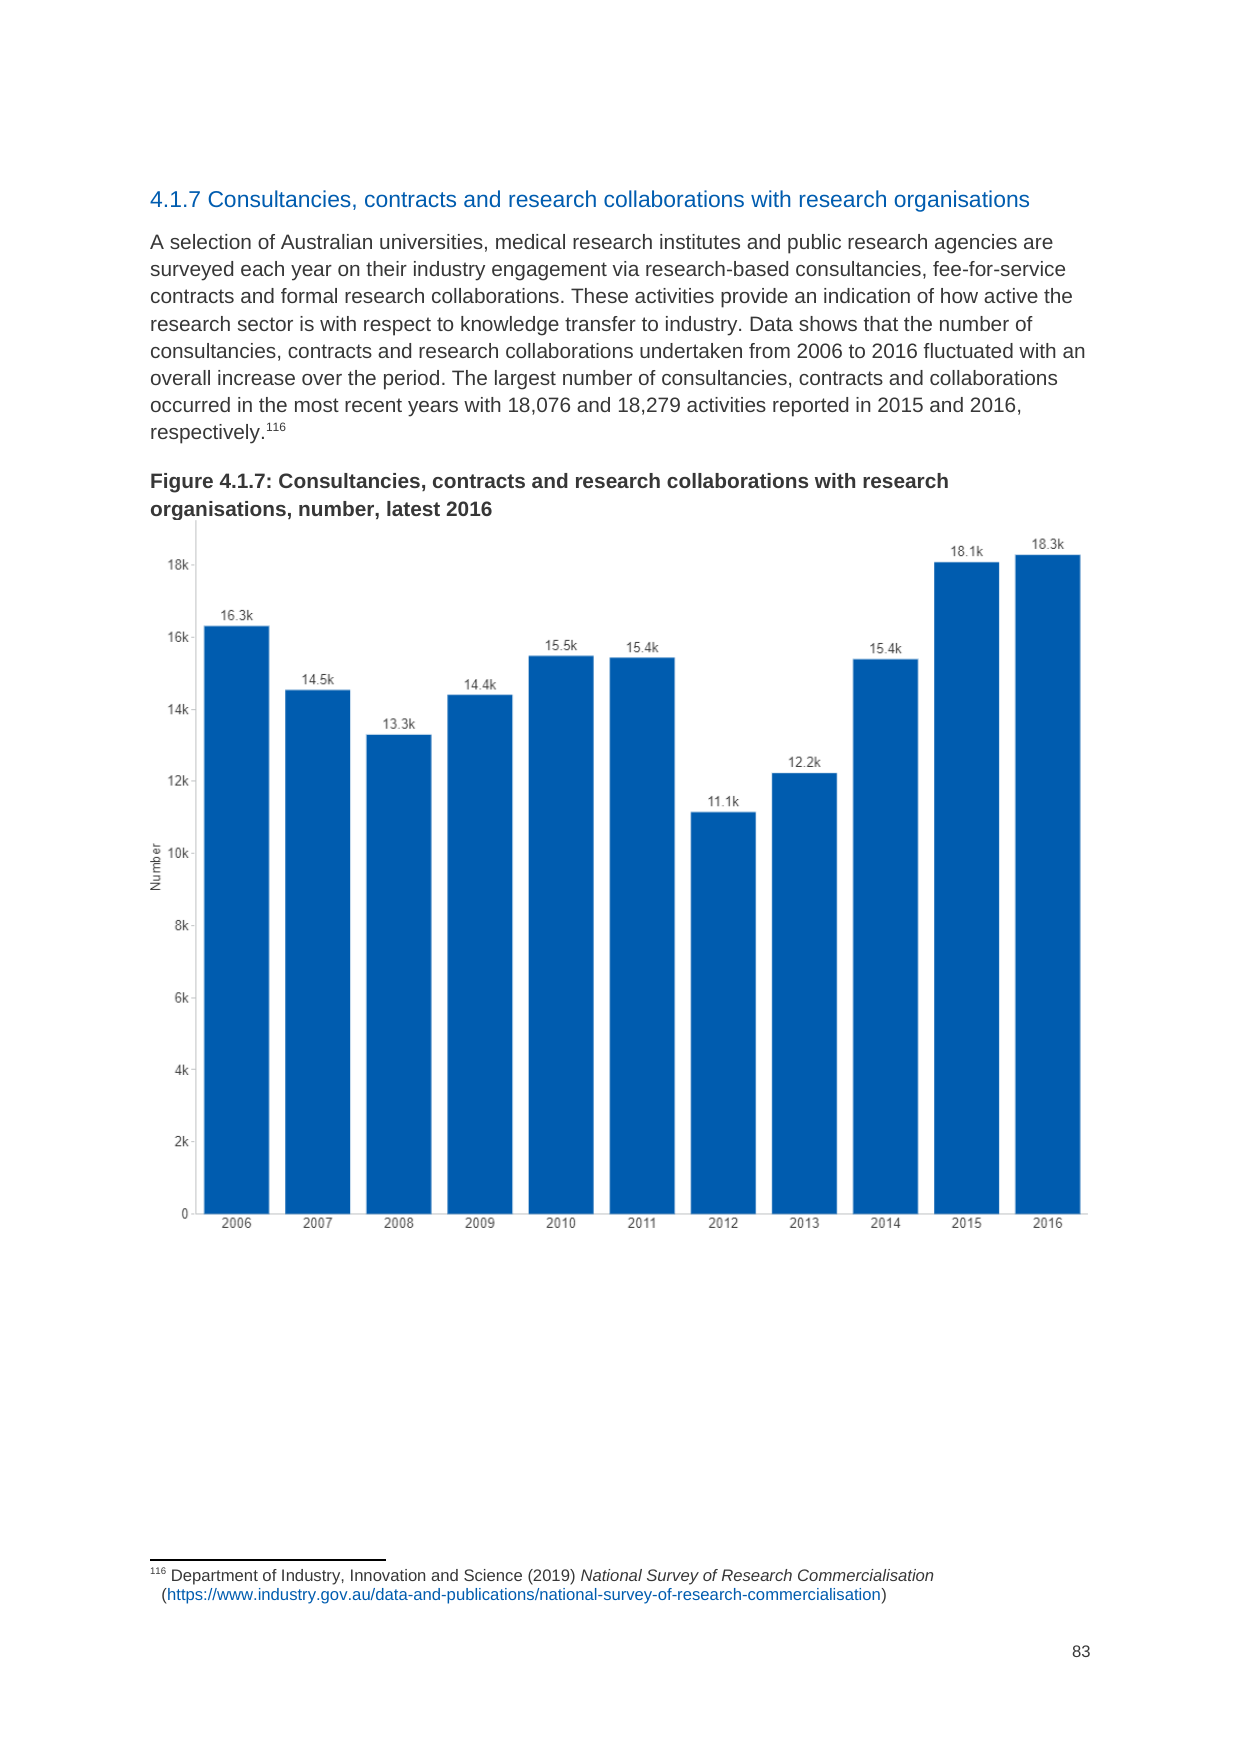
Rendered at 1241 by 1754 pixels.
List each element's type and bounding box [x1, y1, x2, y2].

picture [150, 520, 1090, 1230]
